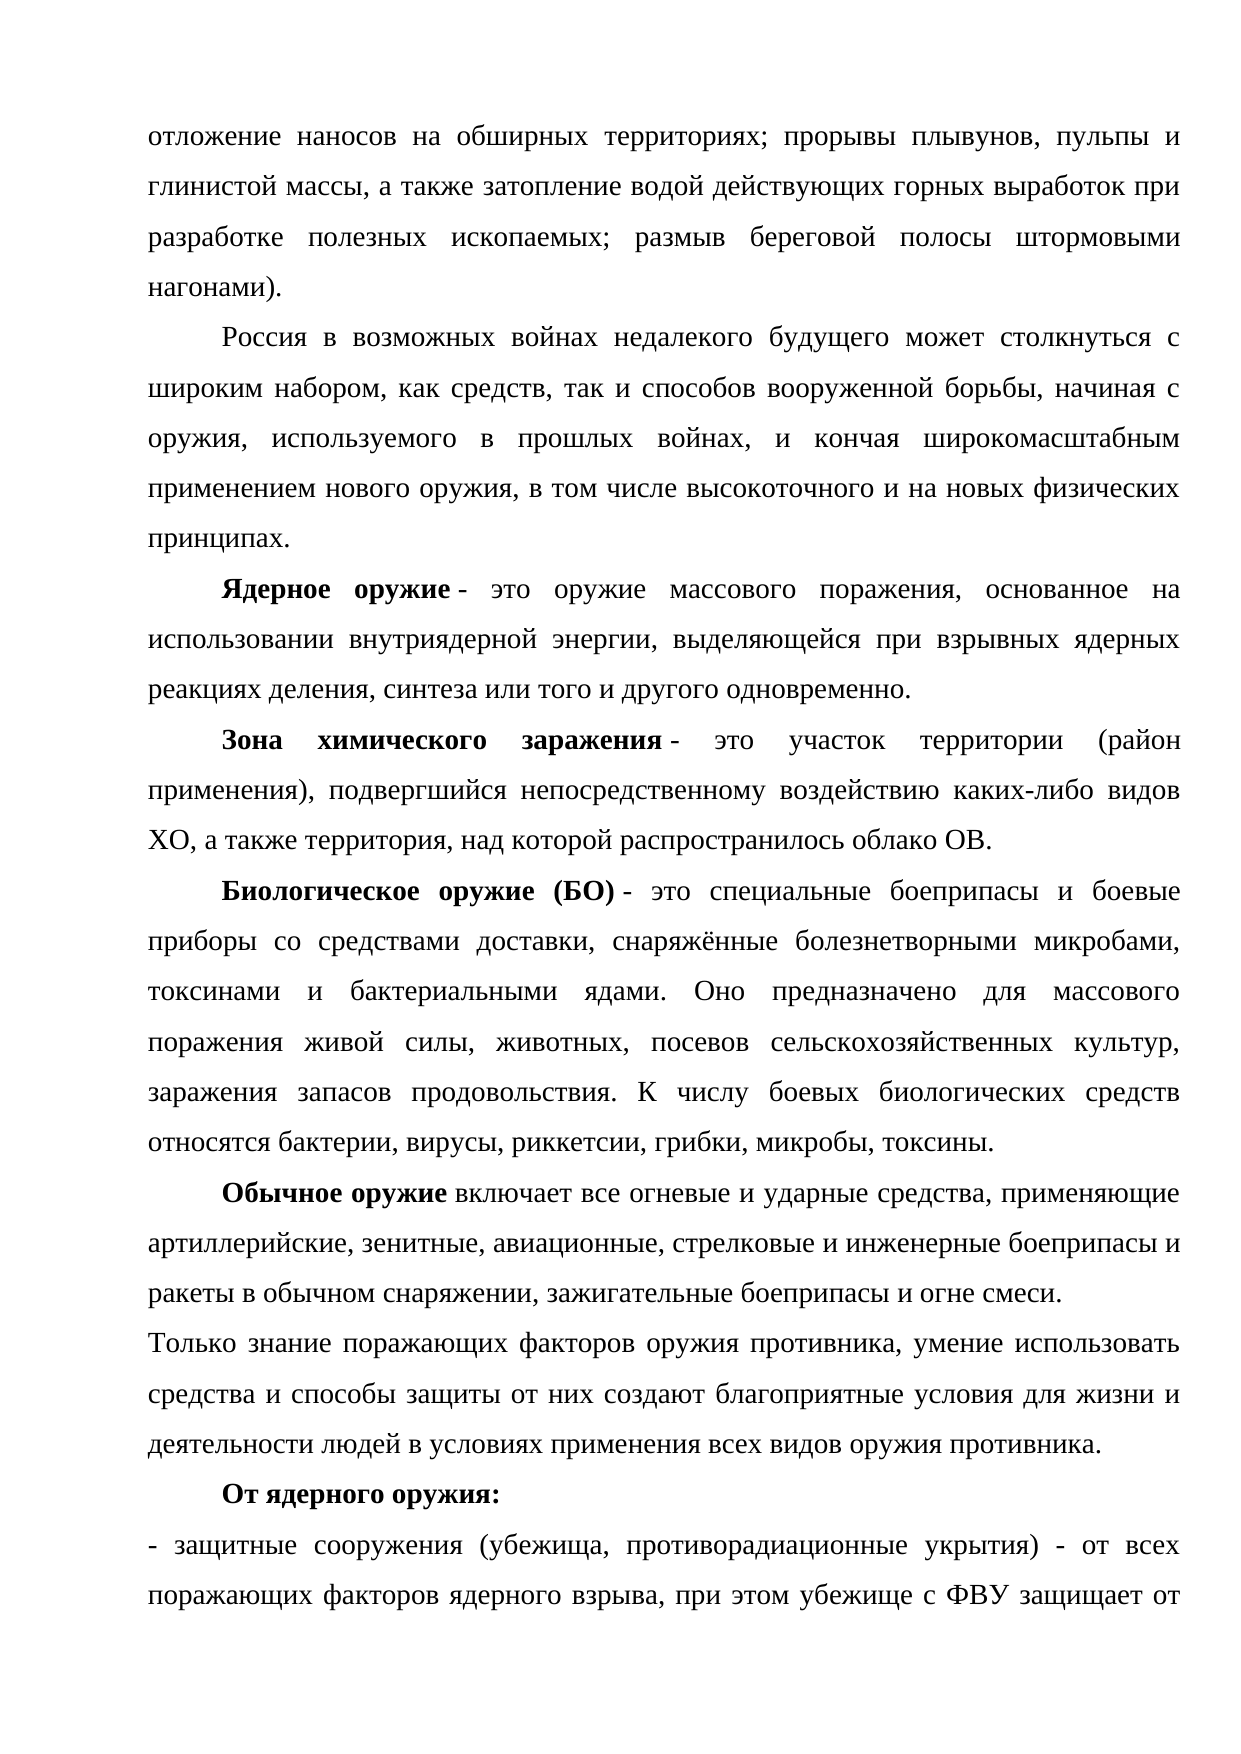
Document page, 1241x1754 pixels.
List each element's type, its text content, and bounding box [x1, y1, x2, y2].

text Ядерное оружие - это оружие массового поражения, основанное на использовании внутриядерной энергии, выделяющейся при взрывных ядерных реакциях деления, синтеза или того и другого одновременно. [148, 571, 1181, 705]
text Биологическое оружие (БО) - это специальные боеприпасы и боевые приборы со средствами доставки, снаряжённые болезнетворными микробами, токсинами и бактериальными ядами. Оно предназначено для массового поражения живой силы, животных, посевов сельскохозяйственных культур, заражения запасов продовольствия. К числу боевых биологических средств относятся бактерии, вирусы, риккетсии, грибки, микробы, токсины. [148, 873, 1181, 1158]
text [148, 118, 1181, 303]
text Обычное оружие включает все огневые и ударные средства, применяющие артиллерийские, зенитные, авиационные, стрелковые и инженерные боеприпасы и ракеты в обычном снаряжении, зажигательные боеприпасы и огне смеси. [148, 1175, 1181, 1309]
text Россия в возможных войнах недалекого будущего может столкнуться с широким набором, как средств, так и способов вооруженной борьбы, начиная с оружия, используемого в прошлых войнах, и кончая широкомасштабным применением нового оружия, в том числе высокоточного и на новых физических принципах. [148, 319, 1181, 554]
text Зона химического заражения - это участок территории (район применения), подвергшийся непосредственному воздействию каких-либо видов ХО, а также территория, над которой распространилось облако ОВ. [148, 722, 1181, 856]
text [148, 1527, 1181, 1611]
text От ядерного оружия: [148, 1477, 1181, 1510]
text Только знание поражающих факторов оружия противника, умение использовать средства и способы защиты от них создают благоприятные условия для жизни и деятельности людей в условиях применения всех видов оружия противника. [148, 1326, 1181, 1460]
